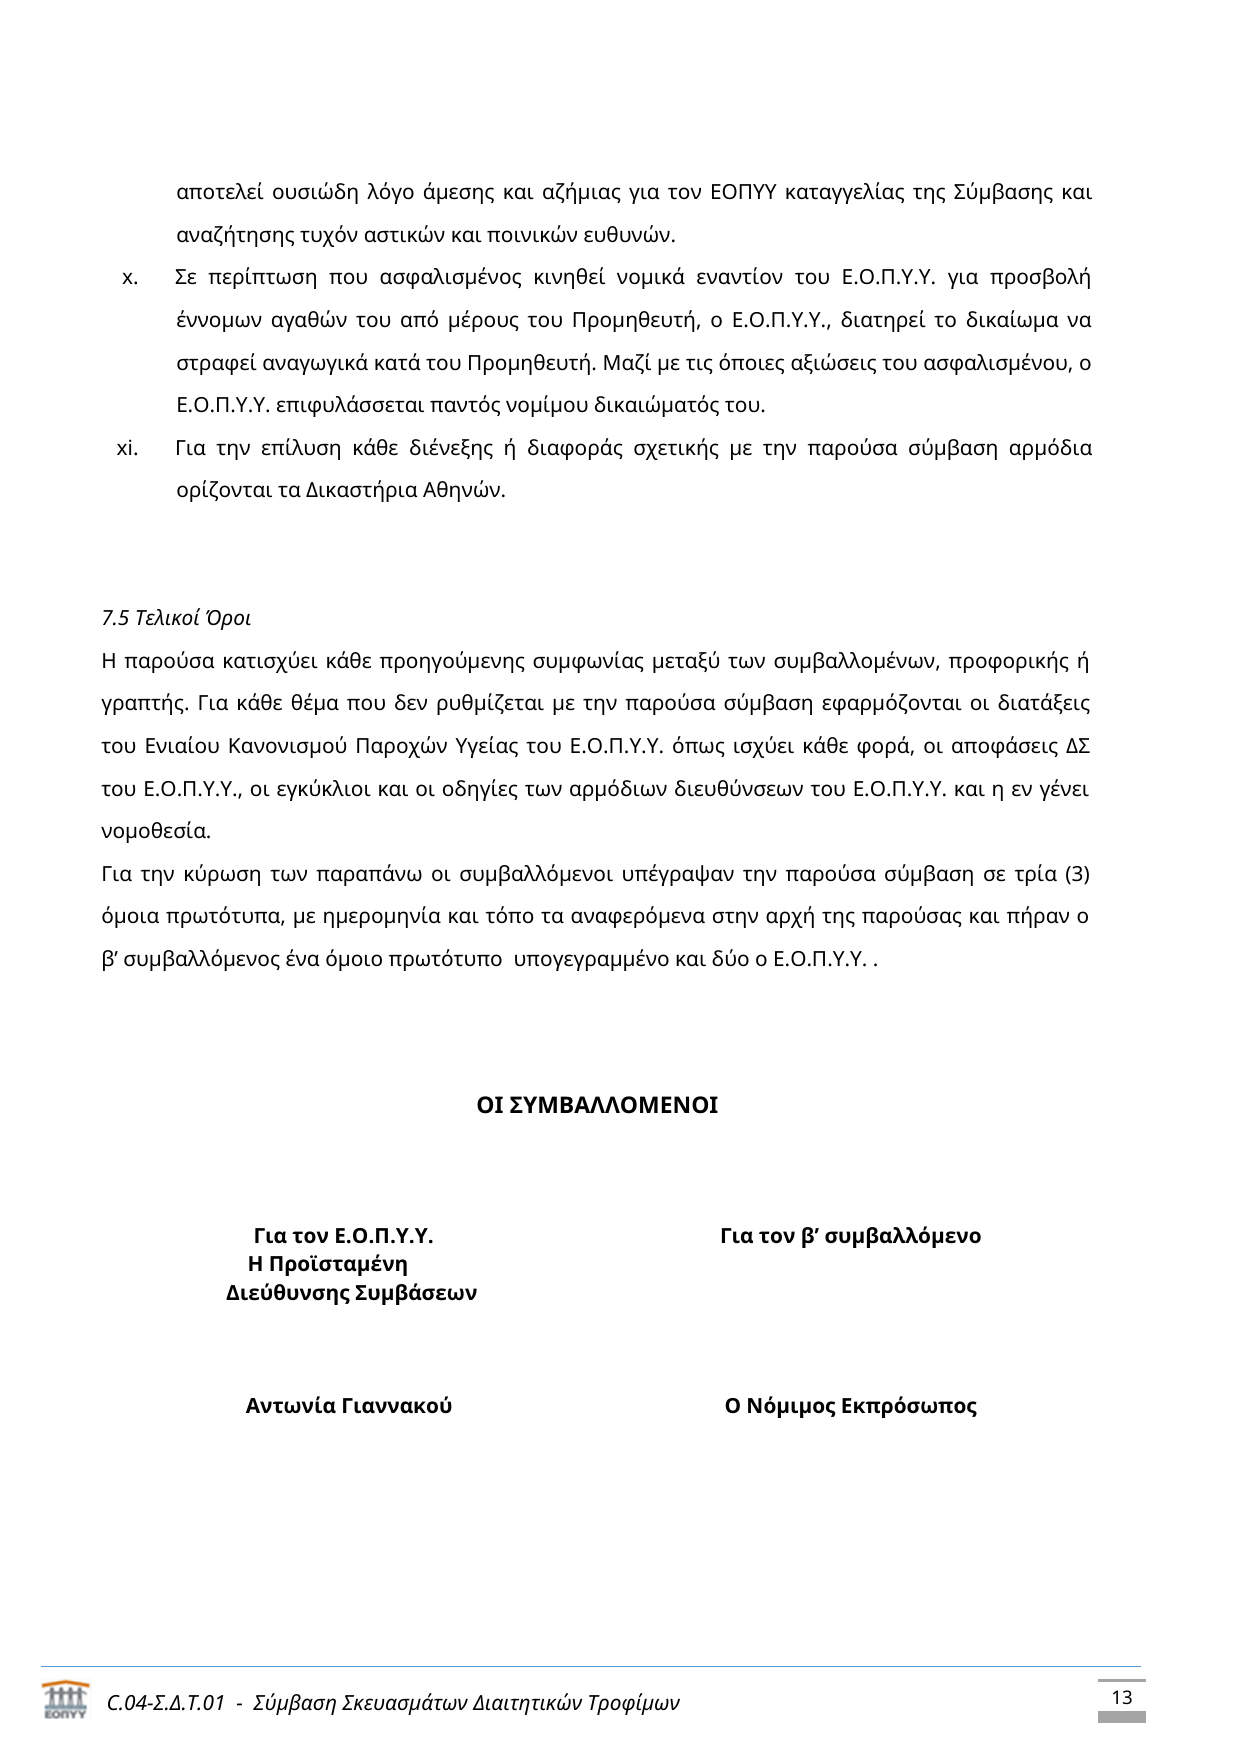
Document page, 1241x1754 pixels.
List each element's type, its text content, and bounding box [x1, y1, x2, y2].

text Η παρούσα κατισχύει κάθε προηγούμενης συμφωνίας μεταξύ των συμβαλλομένων, προφορικής ή γραπτής. Για κάθε θέμα που δεν ρυθμίζεται με την παρούσα σύμβαση εφαρμόζονται οι διατάξεις του Ενιαίου Κανονισμού Παροχών Υγείας του Ε.Ο.Π.Υ.Υ. όπως ισχύει κάθε φορά, οι αποφάσεις ΔΣ του Ε.Ο.Π.Υ.Υ., οι εγκύκλιοι και οι οδηγίες των αρμόδιων διευθύνσεων του Ε.Ο.Π.Υ.Υ. και η εν γένει νομοθεσία. [101, 646, 1091, 845]
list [138, 177, 1093, 248]
text Για την κύρωση των παραπάνω οι συμβαλλόμενοι υπέγραψαν την παρούσα σύμβαση σε τρία (3) όμοια πρωτότυπα, με ημερομηνία και τόπο τα αναφερόμενα στην αρχή της παρούσας και πήραν ο β’ συμβαλλόμενος ένα όμοιο πρωτότυπο υπογεγραμμένο και δύο ο Ε.Ο.Π.Υ.Υ. . [101, 859, 1091, 972]
table_cell Ο Νόμιμος Εκπρόσωπος [597, 1335, 1104, 1421]
list Για την επίλυση κάθε διένεξης ή διαφοράς σχετικής με την παρούσα σύμβαση αρμόδια ορίζονται τα Δικαστήρια Αθηνών. [138, 433, 1093, 504]
table_header Για τον β’ συμβαλλόμενο [597, 1221, 1104, 1334]
table_cell Αντωνία Γιαννακού [90, 1335, 597, 1421]
table_header Για τον Ε.Ο.Π.Υ.Υ. Η Προϊσταμένη Διεύθυνσης Συμβάσεων [90, 1221, 597, 1334]
text 7.5 Τελικοί Όροι [101, 603, 1093, 632]
text ΟΙ ΣΥΜΒΑΛΛΟΜΕΝΟΙ [101, 1089, 1093, 1120]
list Σε περίπτωση που ασφαλισμένος κινηθεί νομικά εναντίον του Ε.Ο.Π.Υ.Υ. για προσβολή έννομων αγαθών του από μέρους του Προμηθευτή, ο Ε.Ο.Π.Υ.Υ., διατηρεί το δικαίωμα να στραφεί αναγωγικά κατά του Προμηθευτή. Μαζί με τις όποιες αξιώσεις του ασφαλισμένου, ο Ε.Ο.Π.Υ.Υ. επιφυλάσσεται παντός νομίμου δικαιώματός του. [138, 262, 1093, 419]
picture [40, 1677, 93, 1720]
